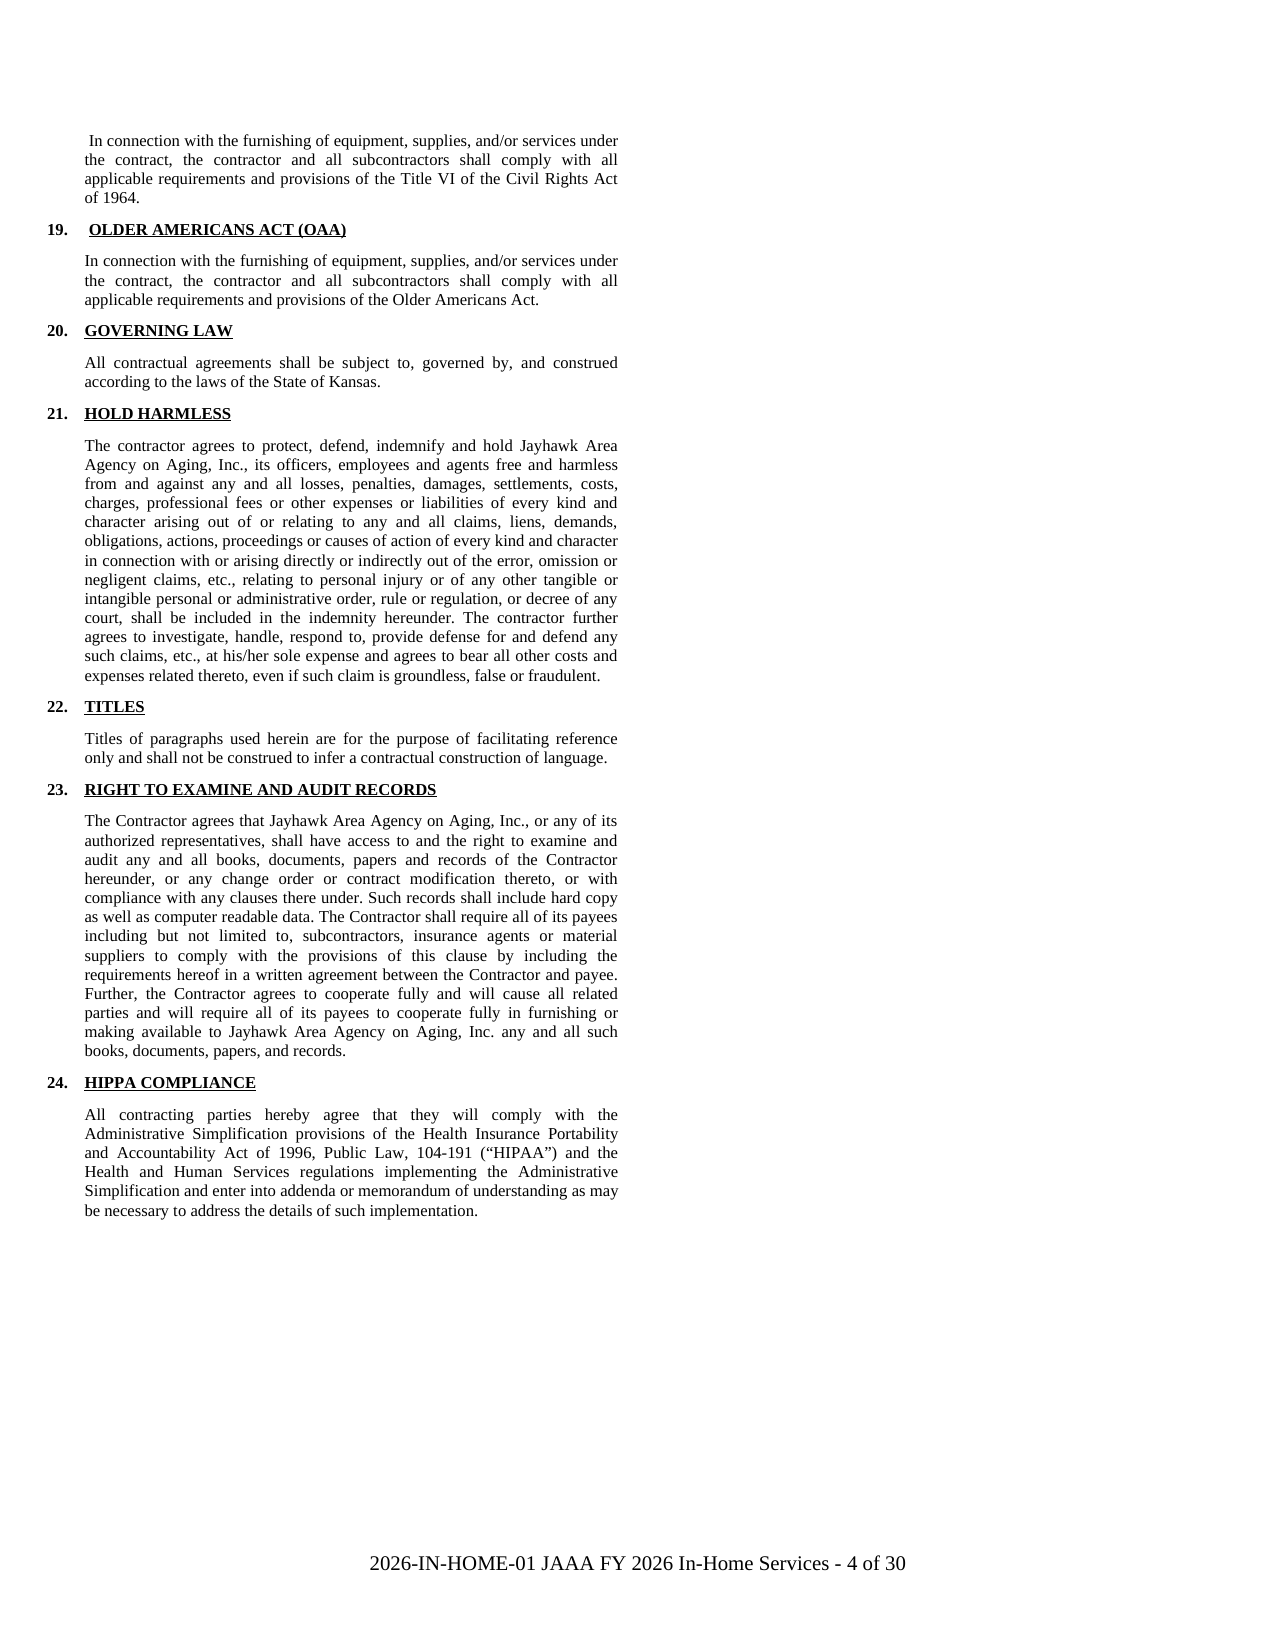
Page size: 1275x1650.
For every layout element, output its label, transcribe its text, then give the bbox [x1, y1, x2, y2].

list In connection with the furnishing of equipment, supplies, and/or services under the contract, the contractor and all subcontractors shall comply with all applicable requirements and provisions of the Title VI of the Civil Rights Act of 1964. [84, 130, 619, 207]
list HOLD HARMLESS [47, 404, 619, 423]
list TITLES [47, 697, 619, 716]
list All contracting parties hereby agree that they will comply with the Administrative Simplification provisions of the Health Insurance Portability and Accountability Act of 1996, Public Law, 104-191 (“HIPAA”) and the Health and Human Services regulations implementing the Administrative Simplification and enter into addenda or memorandum of understanding as may be necessary to address the details of such implementation. [84, 1104, 619, 1219]
list RIGHT TO EXAMINE AND AUDIT RECORDS [47, 779, 619, 799]
list Titles of paragraphs used herein are for the purpose of facilitating reference only and shall not be construed to infer a contractual construction of language. [84, 729, 619, 767]
list In connection with the furnishing of equipment, supplies, and/or services under the contract, the contractor and all subcontractors shall comply with all applicable requirements and provisions of the Older Americans Act. [84, 251, 619, 309]
list All contractual agreements shall be subject to, governed by, and construed according to the laws of the State of Kansas. [84, 353, 619, 391]
list OLDER AMERICANS ACT (OAA) [47, 219, 619, 239]
list The Contractor agrees that Jayhawk Area Agency on Aging, Inc., or any of its authorized representatives, shall have access to and the right to examine and audit any and all books, documents, papers and records of the Contractor hereunder, or any change order or contract modification thereto, or with compliance with any clauses there under. Such records shall include hard copy as well as computer readable data. The Contractor shall require all of its payees including but not limited to, subcontractors, insurance agents or material suppliers to comply with the provisions of this clause by including the requirements hereof in a written agreement between the Contractor and payee. Further, the Contractor agrees to cooperate fully and will cause all related parties and will require all of its payees to cooperate fully in furnishing or making available to Jayhawk Area Agency on Aging, Inc. any and all such books, documents, papers, and records. [84, 811, 619, 1060]
list GOVERNING LAW [47, 321, 619, 340]
list The contractor agrees to protect, defend, indemnify and hold Jayhawk Area Agency on Aging, Inc., its officers, employees and agents free and harmless from and against any and all losses, penalties, damages, settlements, costs, charges, professional fees or other expenses or liabilities of every kind and character arising out of or relating to any and all claims, liens, demands, obligations, actions, proceedings or causes of action of every kind and character in connection with or arising directly or indirectly out of the error, omission or negligent claims, etc., relating to personal injury or of any other tangible or intangible personal or administrative order, rule or regulation, or decree of any court, shall be included in the indemnity hereunder. The contractor further agrees to investigate, handle, respond to, provide defense for and defend any such claims, etc., at his/her sole expense and agrees to bear all other costs and expenses related thereto, even if such claim is groundless, false or fraudulent. [84, 435, 619, 684]
list HIPPA COMPLIANCE [47, 1073, 619, 1092]
